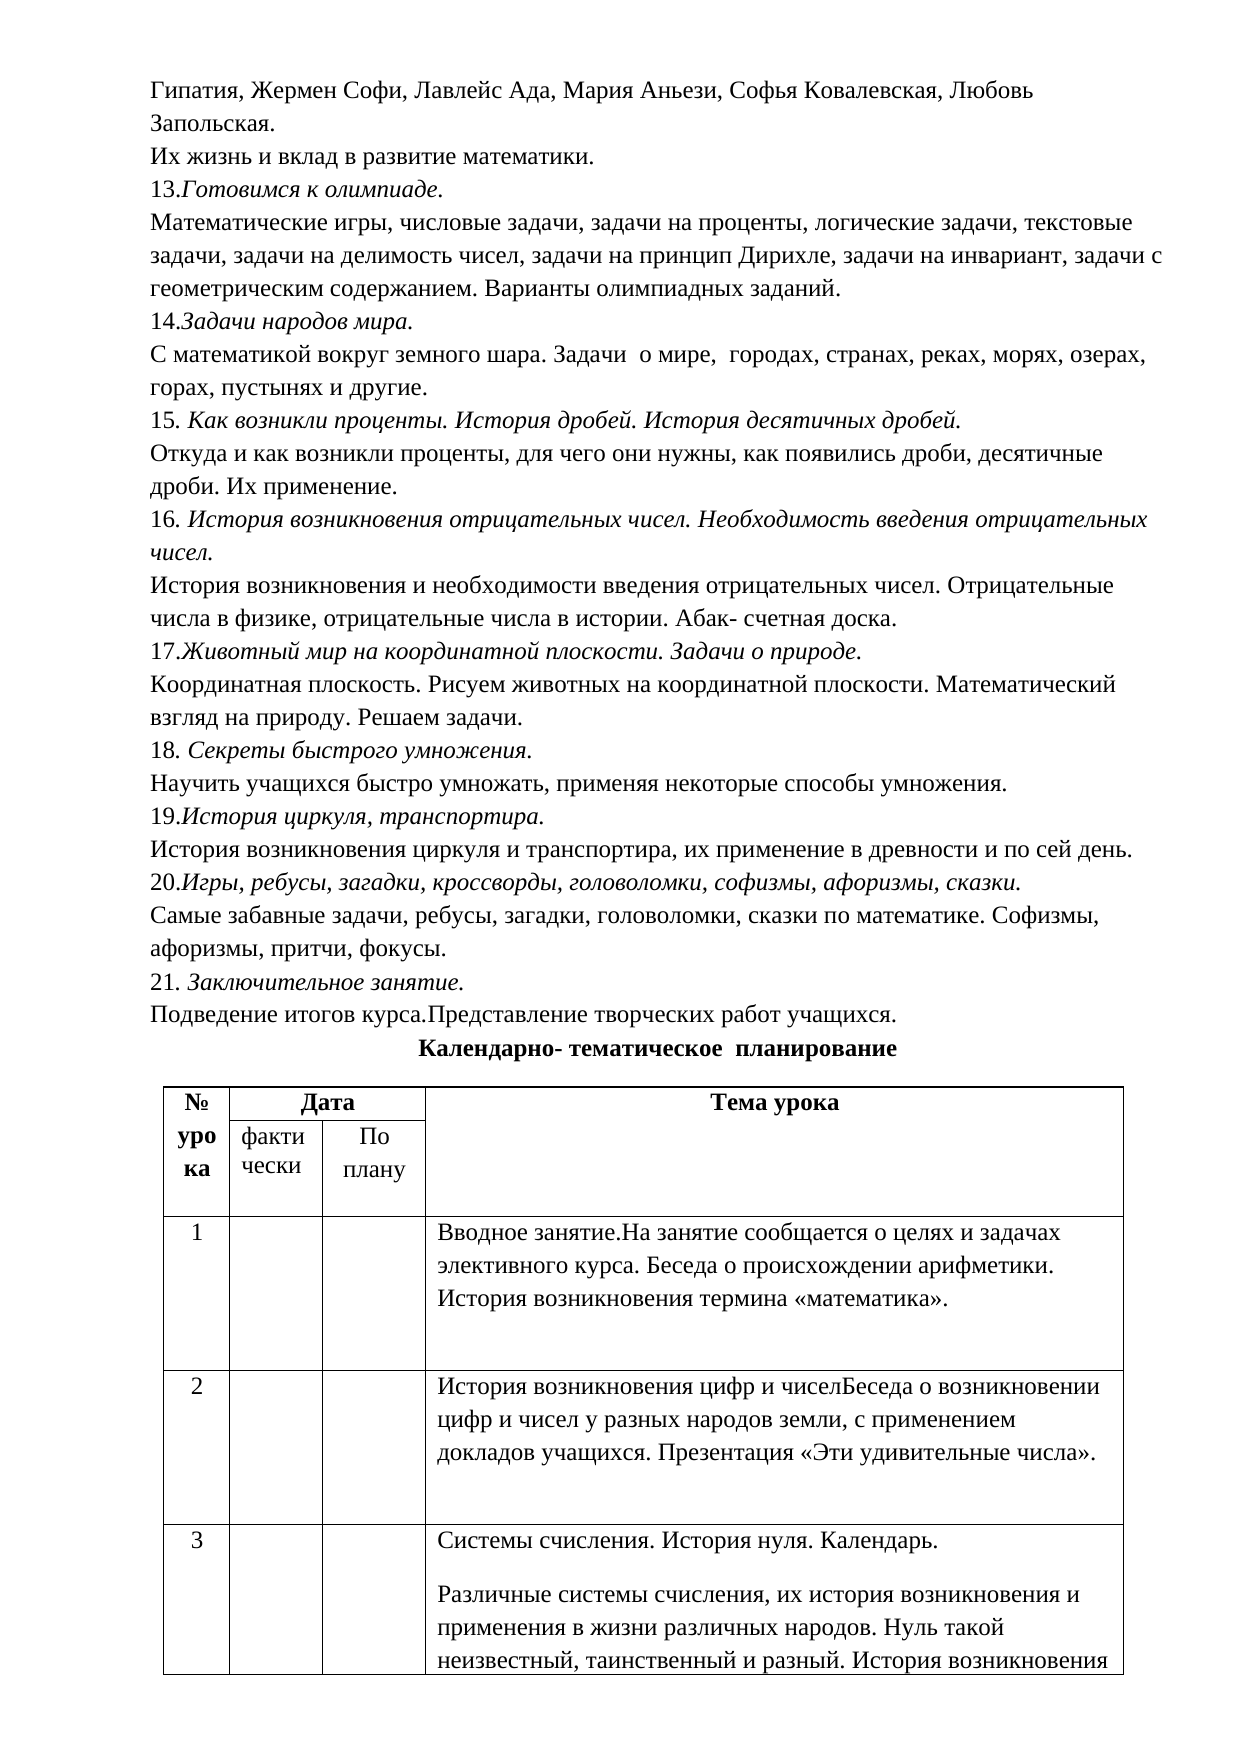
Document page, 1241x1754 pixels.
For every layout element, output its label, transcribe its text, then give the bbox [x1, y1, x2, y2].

table_header Тема урока [426, 1088, 1123, 1216]
list 13.Готовимся к олимпиаде. [150, 174, 1165, 203]
table_cell 3 [164, 1525, 229, 1673]
list История возникновения циркуля и транспортира, их применение в древности и по сей день. [150, 834, 1165, 863]
list 15. Как возникли проценты. История дробей. История десятичных дробей. [150, 405, 1165, 434]
list 17.Животный мир на координатной плоскости. Задачи о природе. [150, 636, 1165, 665]
table_cell 2 [164, 1371, 229, 1524]
list 14.Задачи народов мира. [150, 306, 1165, 335]
list Откуда и как возникли проценты, для чего они нужны, как появились дроби, десятичные дроби. Их применение. [150, 438, 1165, 500]
table_cell Вводное занятие.На занятие сообщается о целях и задачах элективного курса. Беседа о происхождении арифметики. История возникновения термина «математика». [426, 1217, 1123, 1370]
table_cell [230, 1217, 322, 1370]
list 16. История возникновения отрицательных чисел. Необходимость введения отрицательных чисел. [150, 504, 1165, 566]
list С математикой вокруг земного шара. Задачи о мире, городах, странах, реках, морях, озерах, горах, пустынях и другие. [150, 339, 1165, 401]
list Календарно- тематическое планирование [150, 1033, 1165, 1061]
list 20.Игры, ребусы, загадки, кроссворды, головоломки, софизмы, афоризмы, сказки. [150, 867, 1165, 896]
table_cell По плану [323, 1121, 425, 1216]
list Математические игры, числовые задачи, задачи на проценты, логические задачи, текстовые задачи, задачи на делимость чисел, задачи на принцип Дирихле, задачи на инвариант, задачи с геометрическим содержанием. Варианты олимпиадных заданий. [150, 207, 1165, 302]
table_header Дата [230, 1088, 425, 1120]
table_header № урока [164, 1088, 229, 1216]
table_cell История возникновения цифр и чиселБеседа о возникновении цифр и чисел у разных народов земли, с применением докладов учащихся. Презентация «Эти удивительные числа». [426, 1371, 1123, 1524]
list 18. Секреты быстрого умножения. [150, 735, 1165, 764]
table_cell [323, 1525, 425, 1673]
list Самые забавные задачи, ребусы, загадки, головоломки, сказки по математике. Софизмы, афоризмы, притчи, фокусы. [150, 901, 1165, 962]
table_cell фактически [230, 1121, 322, 1216]
list Гипатия, Жермен Софи, Лавлейс Ада, Мария Аньези, Софья Ковалевская, Любовь Запольская. [150, 75, 1165, 137]
table_cell [230, 1525, 322, 1673]
list Координатная плоскость. Рисуем животных на координатной плоскости. Математический взгляд на природу. Решаем задачи. [150, 669, 1165, 731]
list 19.История циркуля, транспортира. [150, 801, 1165, 830]
list История возникновения и необходимости введения отрицательных чисел. Отрицательные числа в физике, отрицательные числа в истории. Абак- счетная доска. [150, 570, 1165, 632]
table_cell [230, 1371, 322, 1524]
list Их жизнь и вклад в развитие математики. [150, 141, 1165, 170]
list Подведение итогов курса.Представление творческих работ учащихся. [150, 999, 1165, 1028]
table_cell 1 [164, 1217, 229, 1370]
table_cell [323, 1217, 425, 1370]
list 21. Заключительное занятие. [150, 967, 1165, 995]
table_cell [323, 1371, 425, 1524]
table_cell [426, 1525, 1123, 1673]
list Научить учащихся быстро умножать, применяя некоторые способы умножения. [150, 768, 1165, 797]
